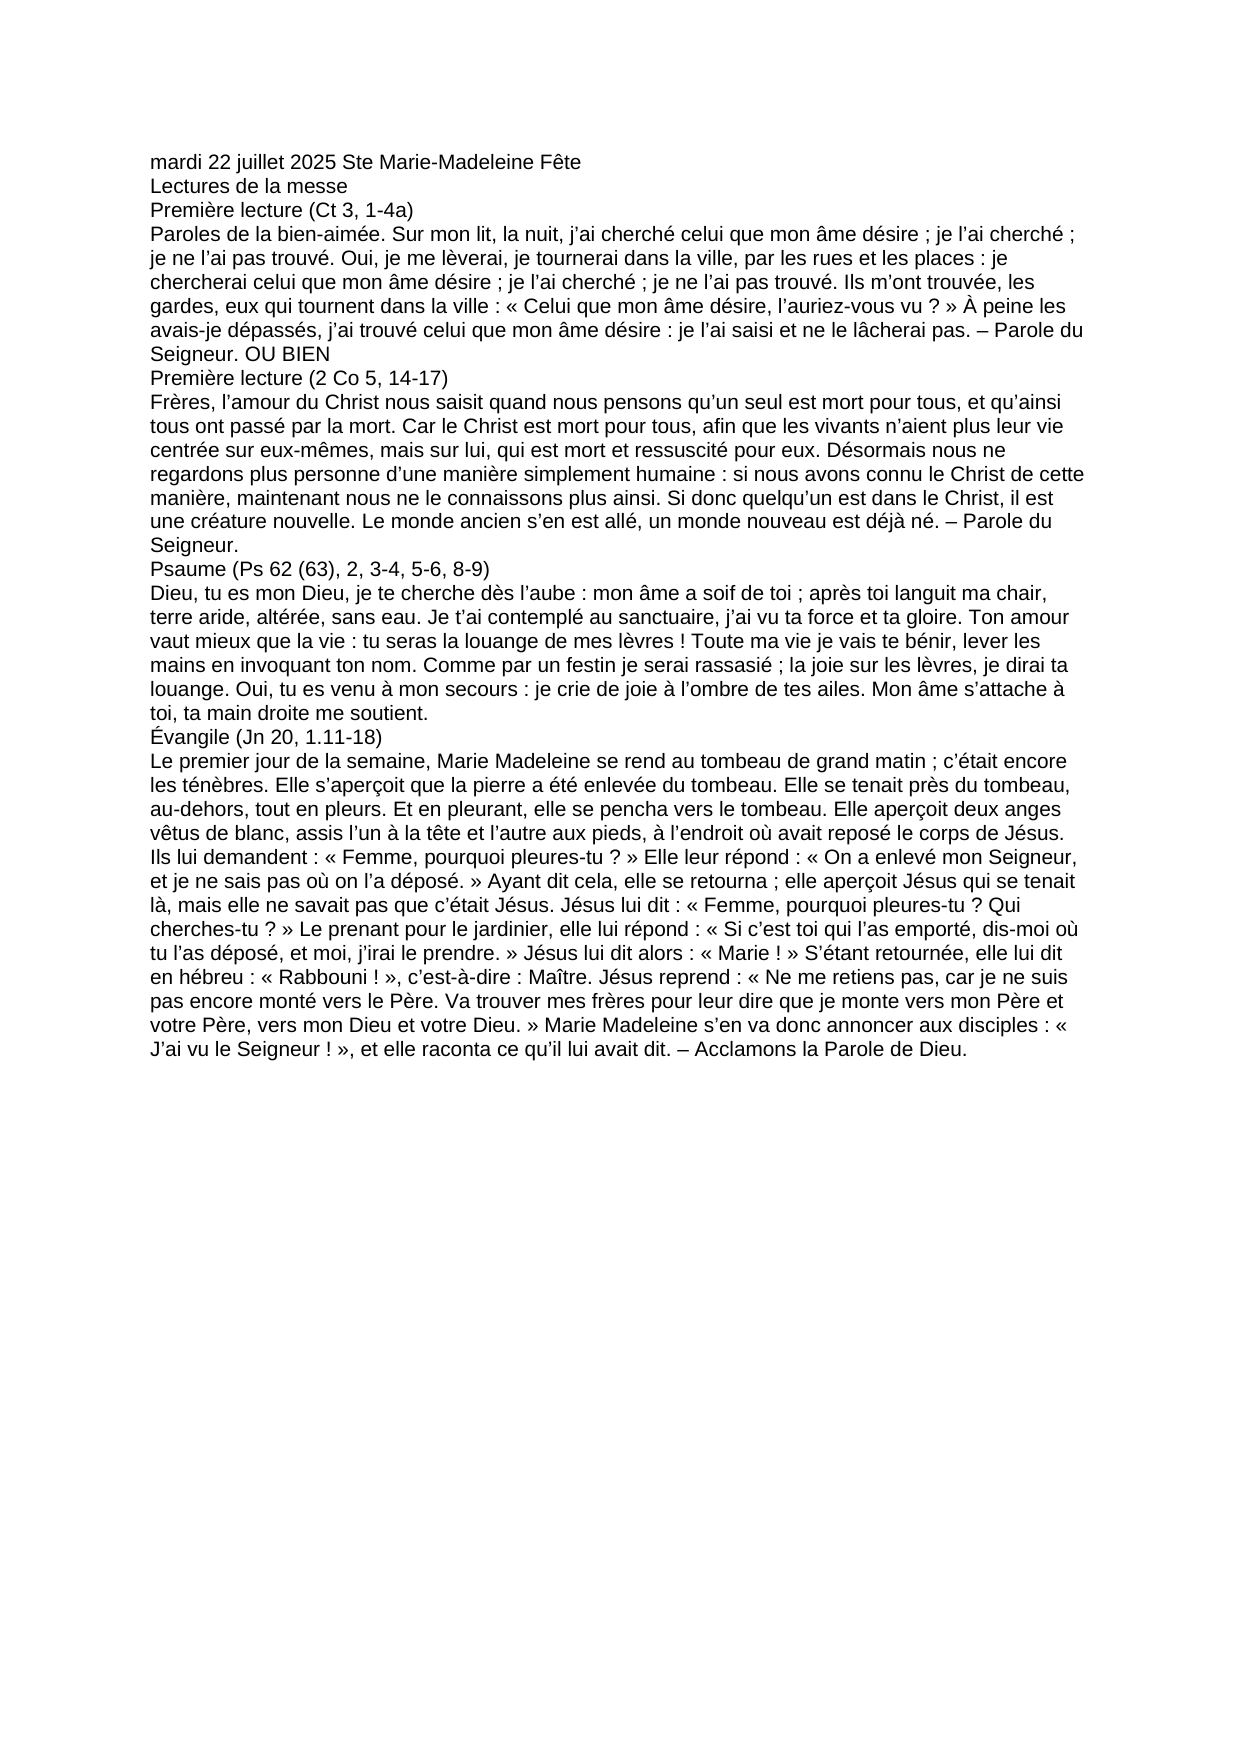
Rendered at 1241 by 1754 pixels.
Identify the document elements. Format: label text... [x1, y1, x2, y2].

text Paroles de la bien-aimée. Sur mon lit, la nuit, j’ai cherché celui que mon âme désire ; je l’ai cherché ; je ne l’ai pas trouvé. Oui, je me lèverai, je tournerai dans la ville, par les rues et les places : je chercherai celui que mon âme désire ; je l’ai cherché ; je ne l’ai pas trouvé. Ils m’ont trouvée, les gardes, eux qui tournent dans la ville : « Celui que mon âme désire, l’auriez-vous vu ? » À peine les avais-je dépassés, j’ai trouvé celui que mon âme désire : je l’ai saisi et ne le lâcherai pas. – Parole du Seigneur. OU BIEN [150, 222, 1090, 366]
text Frères, l’amour du Christ nous saisit quand nous pensons qu’un seul est mort pour tous, et qu’ainsi tous ont passé par la mort. Car le Christ est mort pour tous, afin que les vivants n’aient plus leur vie centrée sur eux-mêmes, mais sur lui, qui est mort et ressuscité pour eux. Désormais nous ne regardons plus personne d’une manière simplement humaine : si nous avons connu le Christ de cette manière, maintenant nous ne le connaissons plus ainsi. Si donc quelqu’un est dans le Christ, il est une créature nouvelle. Le monde ancien s’en est allé, un monde nouveau est déjà né. – Parole du Seigneur. [150, 389, 1090, 557]
text Dieu, tu es mon Dieu, je te cherche dès l’aube : mon âme a soif de toi ; après toi languit ma chair, terre aride, altérée, sans eau. Je t’ai contemplé au sanctuaire, j’ai vu ta force et ta gloire. Ton amour vaut mieux que la vie : tu seras la louange de mes lèvres ! Toute ma vie je vais te bénir, lever les mains en invoquant ton nom. Comme par un festin je serai rassasié ; la joie sur les lèvres, je dirai ta louange. Oui, tu es venu à mon secours : je crie de joie à l’ombre de tes ailes. Mon âme s’attache à toi, ta main droite me soutient. [150, 581, 1090, 725]
text Le premier jour de la semaine, Marie Madeleine se rend au tombeau de grand matin ; c’était encore les ténèbres. Elle s’aperçoit que la pierre a été enlevée du tombeau. Elle se tenait près du tombeau, au-dehors, tout en pleurs. Et en pleurant, elle se pencha vers le tombeau. Elle aperçoit deux anges vêtus de blanc, assis l’un à la tête et l’autre aux pieds, à l’endroit où avait reposé le corps de Jésus. Ils lui demandent : « Femme, pourquoi pleures-tu ? » Elle leur répond : « On a enlevé mon Seigneur, et je ne sais pas où on l’a déposé. » Ayant dit cela, elle se retourna ; elle aperçoit Jésus qui se tenait là, mais elle ne savait pas que c’était Jésus. Jésus lui dit : « Femme, pourquoi pleures-tu ? Qui cherches-tu ? » Le prenant pour le jardinier, elle lui répond : « Si c’est toi qui l’as emporté, dis-moi où tu l’as déposé, et moi, j’irai le prendre. » Jésus lui dit alors : « Marie ! » S’étant retournée, elle lui dit en hébreu : « Rabbouni ! », c’est-à-dire : Maître. Jésus reprend : « Ne me retiens pas, car je ne suis pas encore monté vers le Père. Va trouver mes frères pour leur dire que je monte vers mon Père et votre Père, vers mon Dieu et votre Dieu. » Marie Madeleine s’en va donc annoncer aux disciples : « J’ai vu le Seigneur ! », et elle raconta ce qu’il lui avait dit. – Acclamons la Parole de Dieu. [150, 749, 1090, 1060]
